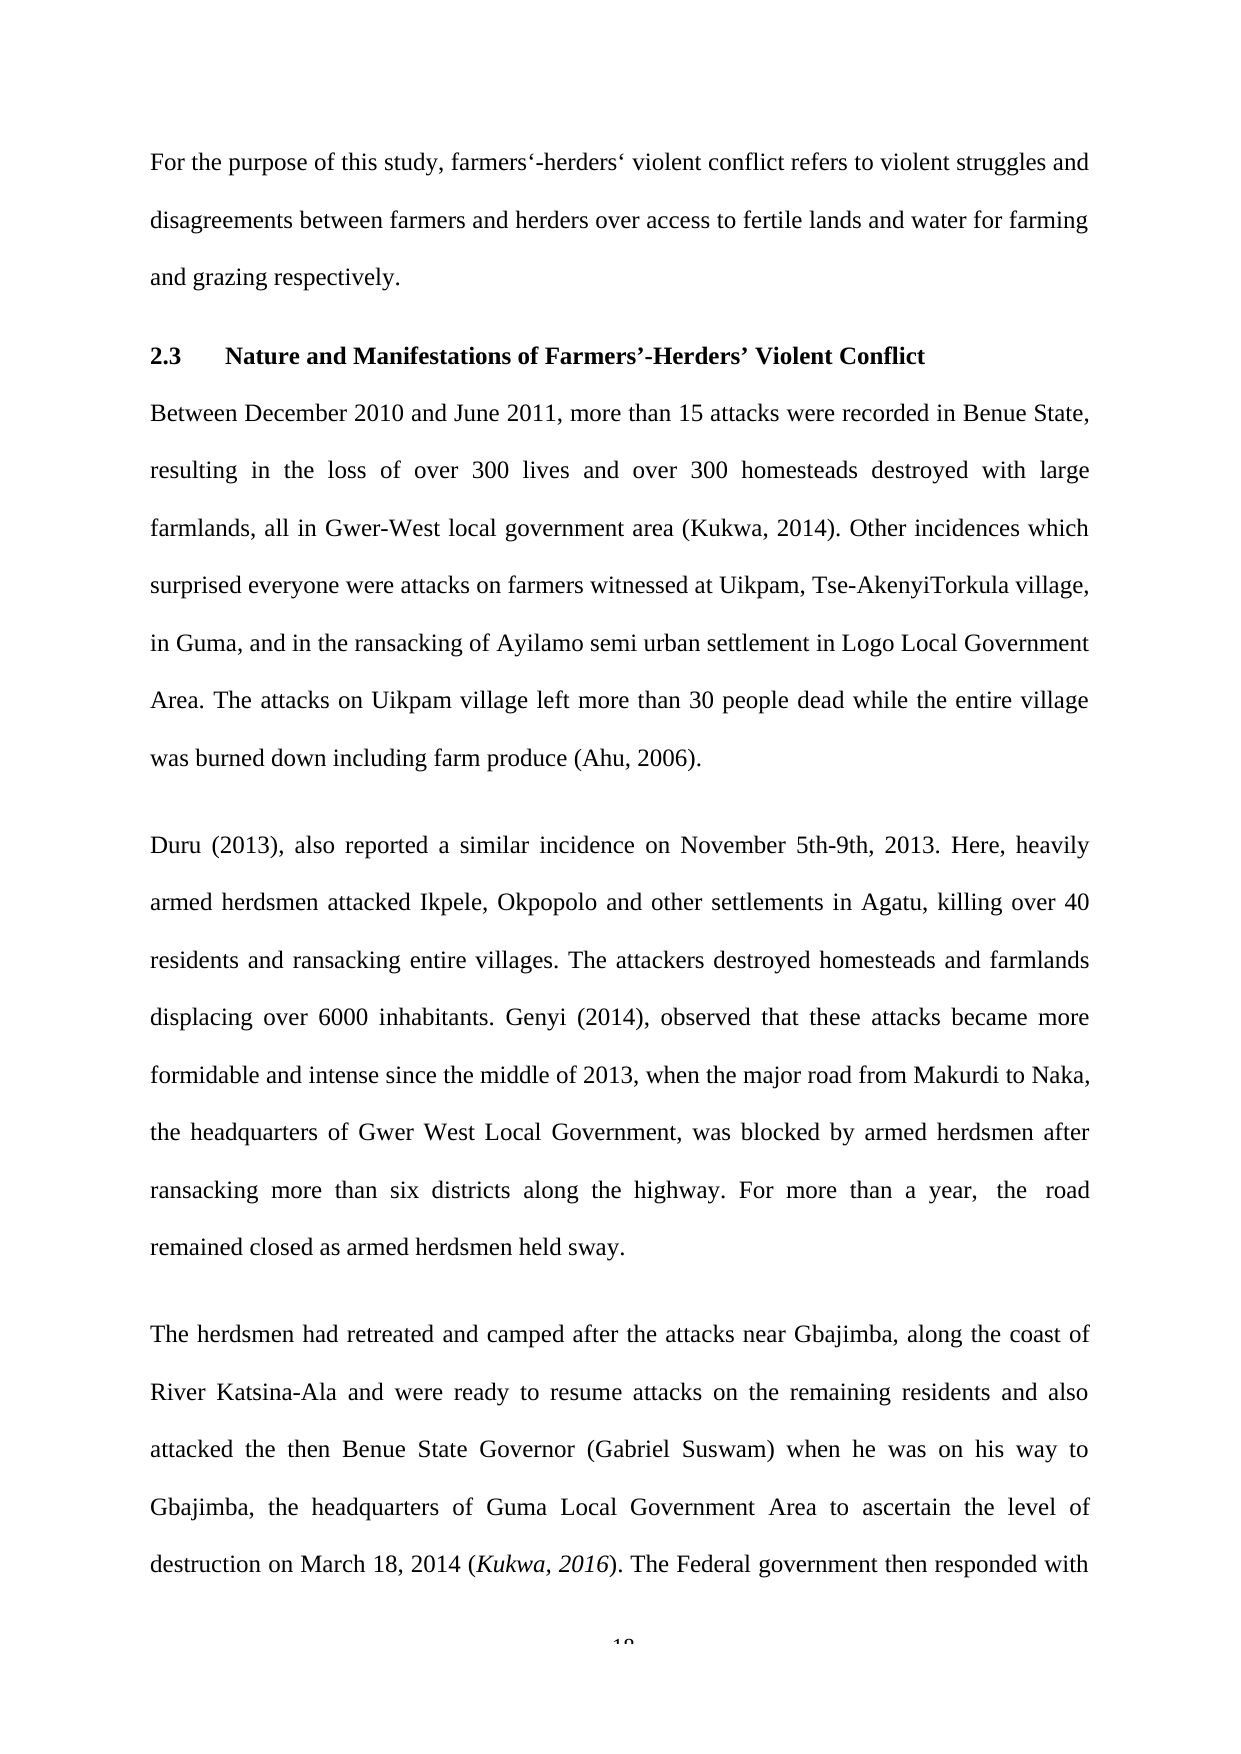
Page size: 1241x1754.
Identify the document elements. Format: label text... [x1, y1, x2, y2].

subtitle Nature and Manifestations of Farmers’-Herders’ Violent Conflict [150, 341, 1194, 370]
text Between December 2010 and June 2011, more than 15 attacks were recorded in Benue State, resulting in the loss of over 300 lives and over 300 homesteads destroyed with large farmlands, all in Gwer-West local government area (Kukwa, 2014). Other incidences which surprised everyone were attacks on farmers witnessed at Uikpam, Tse-AkenyiTorkula village, in Guma, and in the ransacking of Ayilamo semi urban settlement in Logo Local Government Area. The attacks on Uikpam village left more than 30 people dead while the entire village was burned down including farm produce (Ahu, 2006). [150, 398, 1090, 772]
text The herdsmen had retreated and camped after the attacks near Gbajimba, along the coast of River Katsina-Ala and were ready to resume attacks on the remaining residents and also attacked the then Benue State Governor (Gabriel Suswam) when he was on his way to Gbajimba, the headquarters of Guma Local Government Area to ascertain the level of destruction on March 18, 2014 (Kukwa, 2016). The Federal government then responded with [150, 1319, 1090, 1578]
text Duru (2013), also reported a similar incidence on November 5th-9th, 2013. Here, heavily armed herdsmen attacked Ikpele, Okpopolo and other settlements in Agatu, killing over 40 residents and ransacking entire villages. The attackers destroyed homesteads and farmlands displacing over 6000 inhabitants. Genyi (2014), observed that these attacks became more formidable and intense since the middle of 2013, when the major road from Makurdi to Naka, the headquarters of Gwer West Local Government, was blocked by armed herdsmen after ransacking more than six districts along the highway. For more than a year, the road remained closed as armed herdsmen held sway. [150, 830, 1091, 1261]
text For the purpose of this study, farmers‘-herders‘ violent conflict refers to violent struggles and disagreements between farmers and herders over access to fertile lands and water for farming and grazing respectively. [150, 147, 1090, 291]
